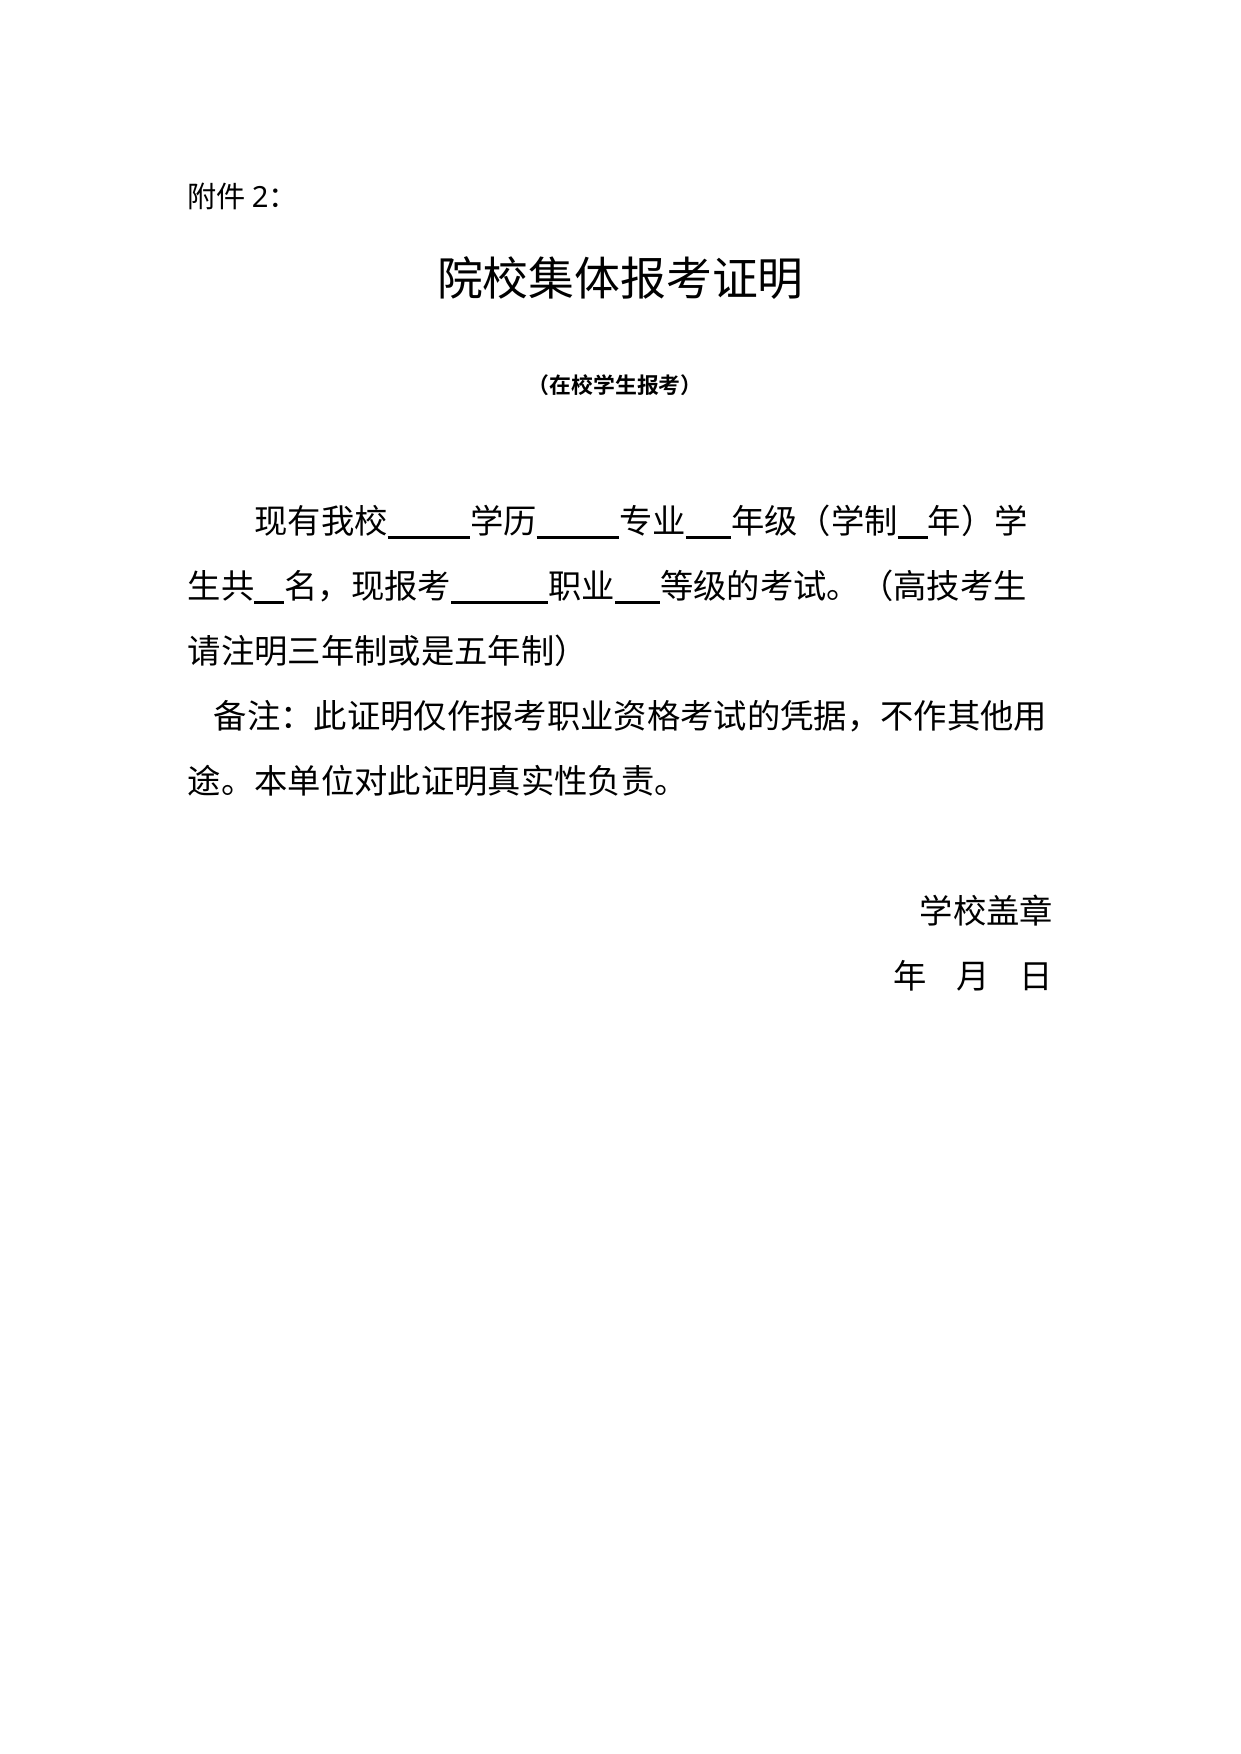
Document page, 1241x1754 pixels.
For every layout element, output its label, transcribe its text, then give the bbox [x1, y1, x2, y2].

text 备注：此证明仅作报考职业资格考试的凭据，不作其他用途。本单位对此证明真实性负责。 [187, 682, 1053, 812]
text 附件2： [187, 162, 1053, 227]
text （在校学生报考） [187, 324, 1053, 422]
text 年 月 日 [187, 942, 1053, 1007]
text 现有我校 学历 专业 年级（学制 年）学生共 名，现报考 职业 等级的考试。（高技考生请注明三年制或是五年制） [187, 487, 1053, 682]
text 院校集体报考证明 [187, 227, 1053, 324]
text 学校盖章 [187, 877, 1053, 942]
